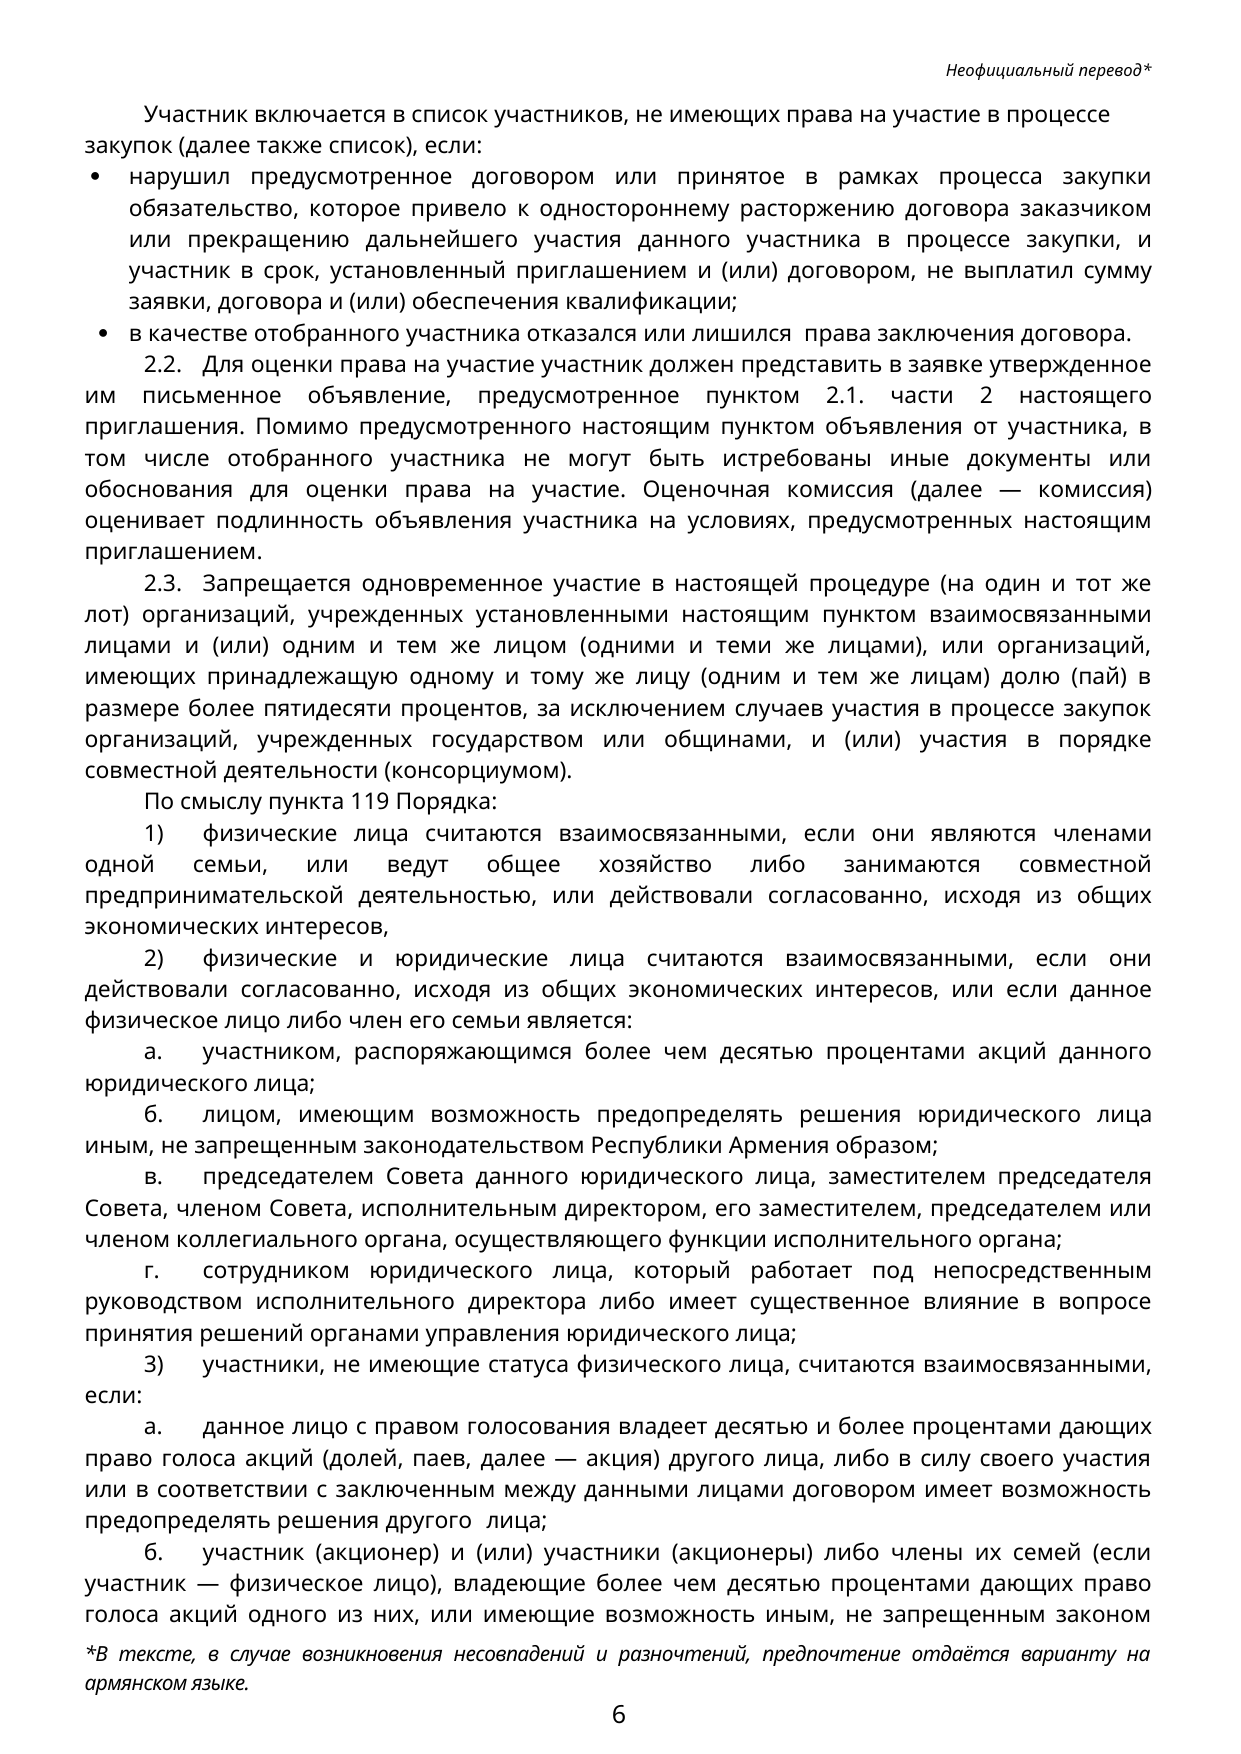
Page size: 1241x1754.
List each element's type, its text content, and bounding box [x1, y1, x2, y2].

text 2.2. Для оценки права на участие участник должен представить в заявке утвержденное им письменное объявление, предусмотренное пунктом 2.1. части 2 настоящего приглашения. Помимо предусмотренного настоящим пунктом объявления от участника, в том числе отобранного участника не могут быть истребованы иные документы или обоснования для оценки права на участие. Оценочная комиссия (далее — комиссия) оценивает подлинность объявления участника на условиях, предусмотренных настоящим приглашением. [84, 348, 1153, 567]
text Участник включается в список участников, не имеющих права на участие в процессе закупок (далее также список), если: [84, 98, 1153, 160]
text 1) физические лица считаются взаимосвязанными, если они являются членами одной семьи, или ведут общее хозяйство либо занимаются совместной предпринимательской деятельностью, или действовали согласованно, исходя из общих экономических интересов, [84, 817, 1153, 942]
text а. данное лицо с правом голосования владеет десятью и более процентами дающих право голоса акций (долей, паев, далее — акция) другого лица, либо в силу своего участия или в соответствии с заключенным между данными лицами договором имеет возможность предопределять решения другого лица; [84, 1410, 1153, 1535]
text а. участником, распоряжающимся более чем десятью процентами акций данного юридического лица; [84, 1035, 1153, 1098]
text г. сотрудником юридического лица, который работает под непосредственным руководством исполнительного директора либо имеет существенное влияние в вопросе принятия решений органами управления юридического лица; [84, 1254, 1153, 1348]
text 2.3. Запрещается одновременное участие в настоящей процедуре (на один и тот же лот) организаций, учрежденных установленными настоящим пунктом взаимосвязанными лицами и (или) одним и тем же лицом (одними и теми же лицами), или организаций, имеющих принадлежащую одному и тому же лицу (одним и тем же лицам) долю (пай) в размере более пятидесяти процентов, за исключением случаев участия в процессе закупок организаций, учрежденных государством или общинами, и (или) участия в порядке совместной деятельности (консорциумом). [84, 567, 1153, 785]
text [84, 1535, 1153, 1629]
list нарушил предусмотренное договором или принятое в рамках процесса закупки обязательство, которое привело к одностороннему расторжению договора заказчиком или прекращению дальнейшего участия данного участника в процессе закупки, и участник в срок, установленный приглашением и (или) договором, не выплатил сумму заявки, договора и (или) обеспечения квалификации; [91, 160, 1153, 317]
text По смыслу пункта 119 Порядка: [84, 785, 1153, 817]
list в качестве отобранного участника отказался или лишился права заключения договора. [99, 317, 1153, 348]
text 3) участники, не имеющие статуса физического лица, считаются взаимосвязанными, если: [84, 1348, 1153, 1410]
text б. лицом, имеющим возможность предопределять решения юридического лица иным, не запрещенным законодательством Республики Армения образом; [84, 1098, 1153, 1160]
text 2) физические и юридические лица считаются взаимосвязанными, если они действовали согласованно, исходя из общих экономических интересов, или если данное физическое лицо либо член его семьи является: [84, 942, 1153, 1035]
text в. председателем Совета данного юридического лица, заместителем председателя Совета, членом Совета, исполнительным директором, его заместителем, председателем или членом коллегиального органа, осуществляющего функции исполнительного органа; [84, 1160, 1153, 1254]
